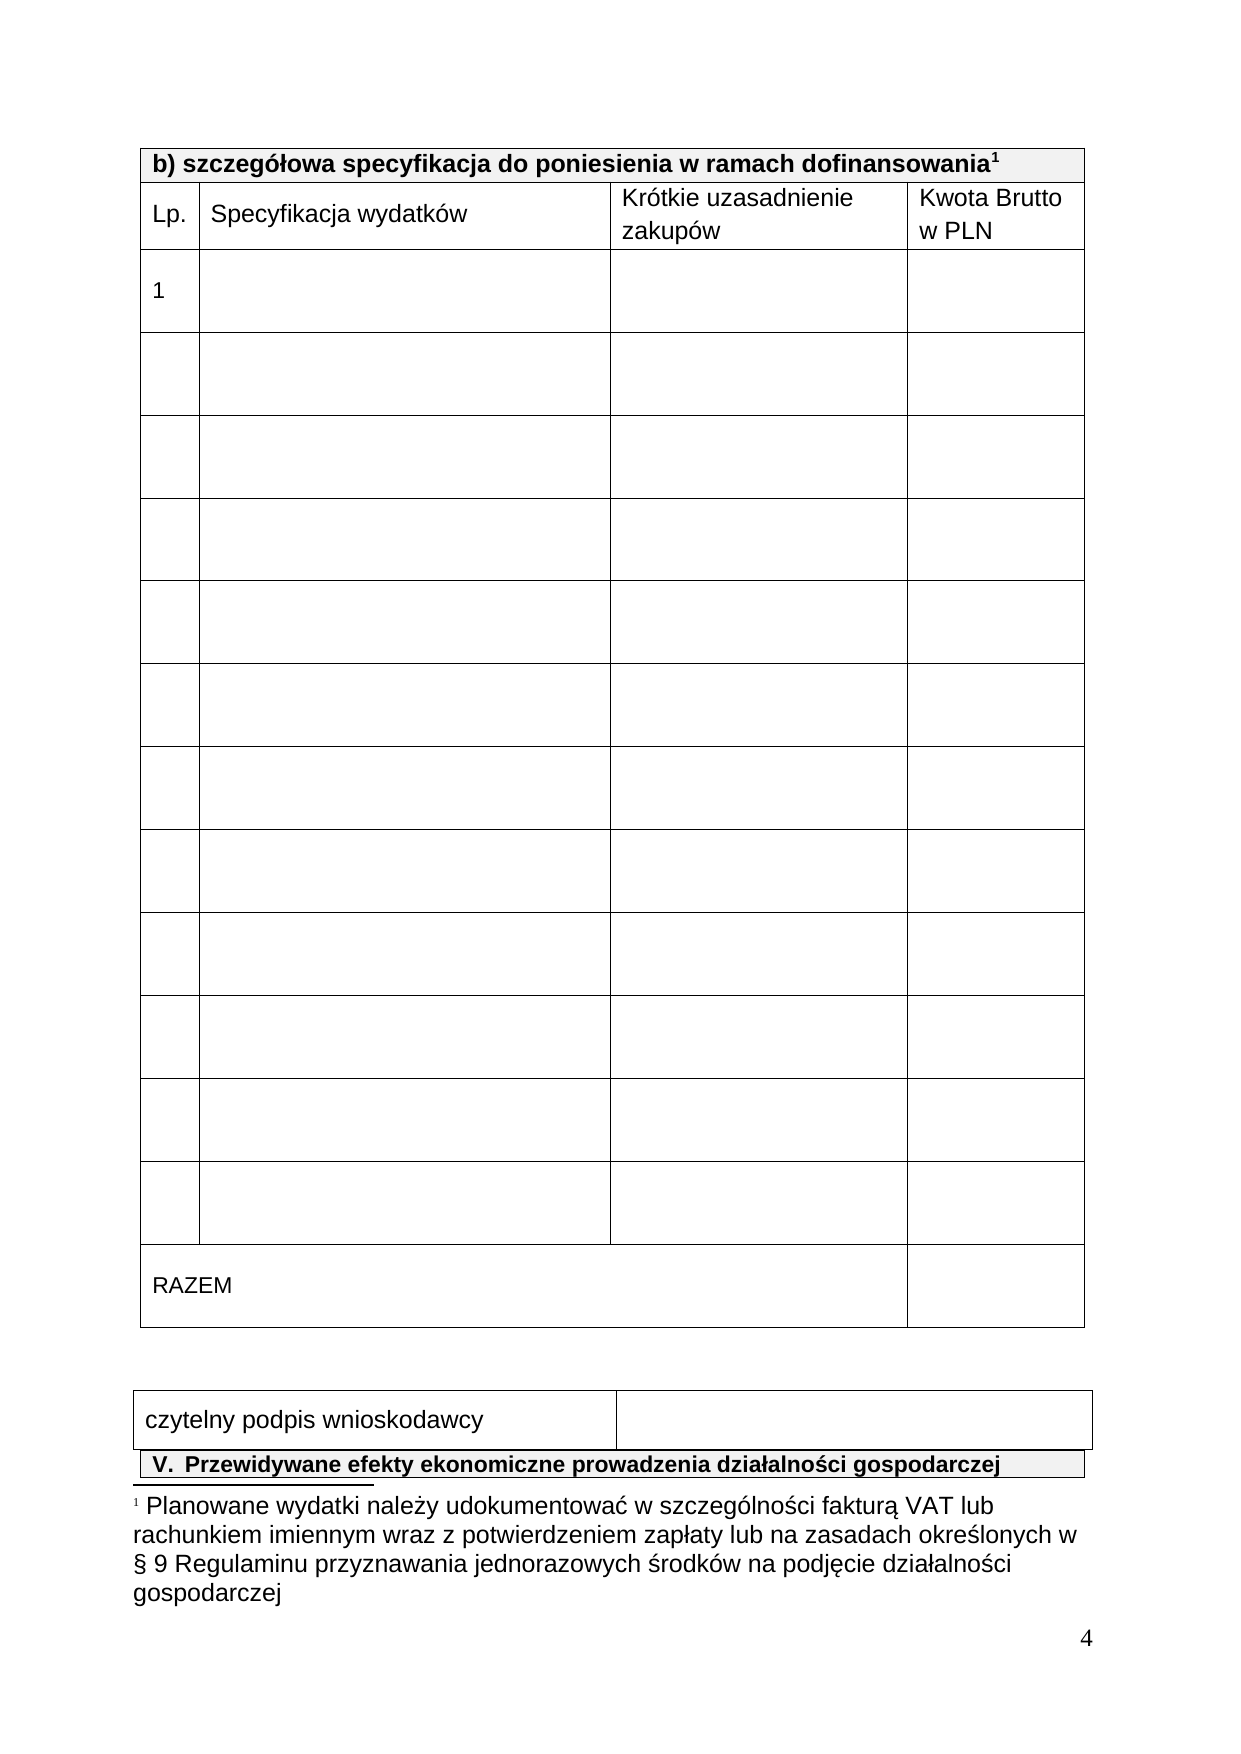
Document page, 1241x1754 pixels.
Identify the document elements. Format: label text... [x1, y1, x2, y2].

table_cell [141, 747, 199, 829]
table_cell [200, 250, 610, 332]
table_cell [908, 913, 1084, 995]
table_cell [611, 581, 907, 663]
table_cell [200, 1162, 610, 1244]
table_cell 1 [141, 250, 199, 332]
table_cell RAZEM [141, 1245, 907, 1327]
table_header b) szczegółowa specyfikacja do poniesienia w ramach dofinansowania [141, 149, 1084, 182]
table_cell Specyfikacja wydatków [200, 183, 610, 249]
table_cell [141, 830, 199, 912]
table_cell [611, 1162, 907, 1244]
table_cell [141, 913, 199, 995]
table_cell [141, 499, 199, 580]
table_cell Kwota Brutto w PLN [908, 183, 1084, 249]
table_cell [611, 416, 907, 497]
table_cell [200, 996, 610, 1078]
table_cell [611, 913, 907, 995]
table_cell [200, 333, 610, 414]
table_cell [611, 333, 907, 414]
table_cell [908, 499, 1084, 580]
table_cell [908, 830, 1084, 912]
table_cell [908, 747, 1084, 829]
table_cell [141, 333, 199, 414]
table_cell [141, 664, 199, 746]
table_cell [611, 747, 907, 829]
table_cell [611, 996, 907, 1078]
table_cell [141, 581, 199, 663]
table_cell [141, 1079, 199, 1161]
table_cell [908, 1245, 1084, 1327]
table_cell [200, 830, 610, 912]
table_cell Krótkie uzasadnienie zakupów [611, 183, 907, 249]
table_cell [611, 664, 907, 746]
table_cell [141, 1162, 199, 1244]
table_cell [200, 913, 610, 995]
table_cell [908, 996, 1084, 1078]
table_cell [200, 747, 610, 829]
table_cell [908, 581, 1084, 663]
table_cell [908, 416, 1084, 497]
table_cell [611, 830, 907, 912]
table_header czytelny podpis wnioskodawcy [134, 1391, 616, 1448]
table_cell [200, 1079, 610, 1161]
table_cell [908, 333, 1084, 414]
table_cell [908, 1079, 1084, 1161]
table_cell [908, 664, 1084, 746]
table_cell [908, 1162, 1084, 1244]
table_cell [141, 996, 199, 1078]
table_cell [611, 499, 907, 580]
table_cell [200, 664, 610, 746]
table_cell Lp. [141, 183, 199, 249]
table_cell [200, 581, 610, 663]
table_cell [141, 416, 199, 497]
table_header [141, 1451, 1084, 1477]
table_cell [200, 499, 610, 580]
table_cell [611, 250, 907, 332]
table_cell [908, 250, 1084, 332]
table_cell [200, 416, 610, 497]
table_cell [611, 1079, 907, 1161]
table_header [617, 1391, 1092, 1448]
